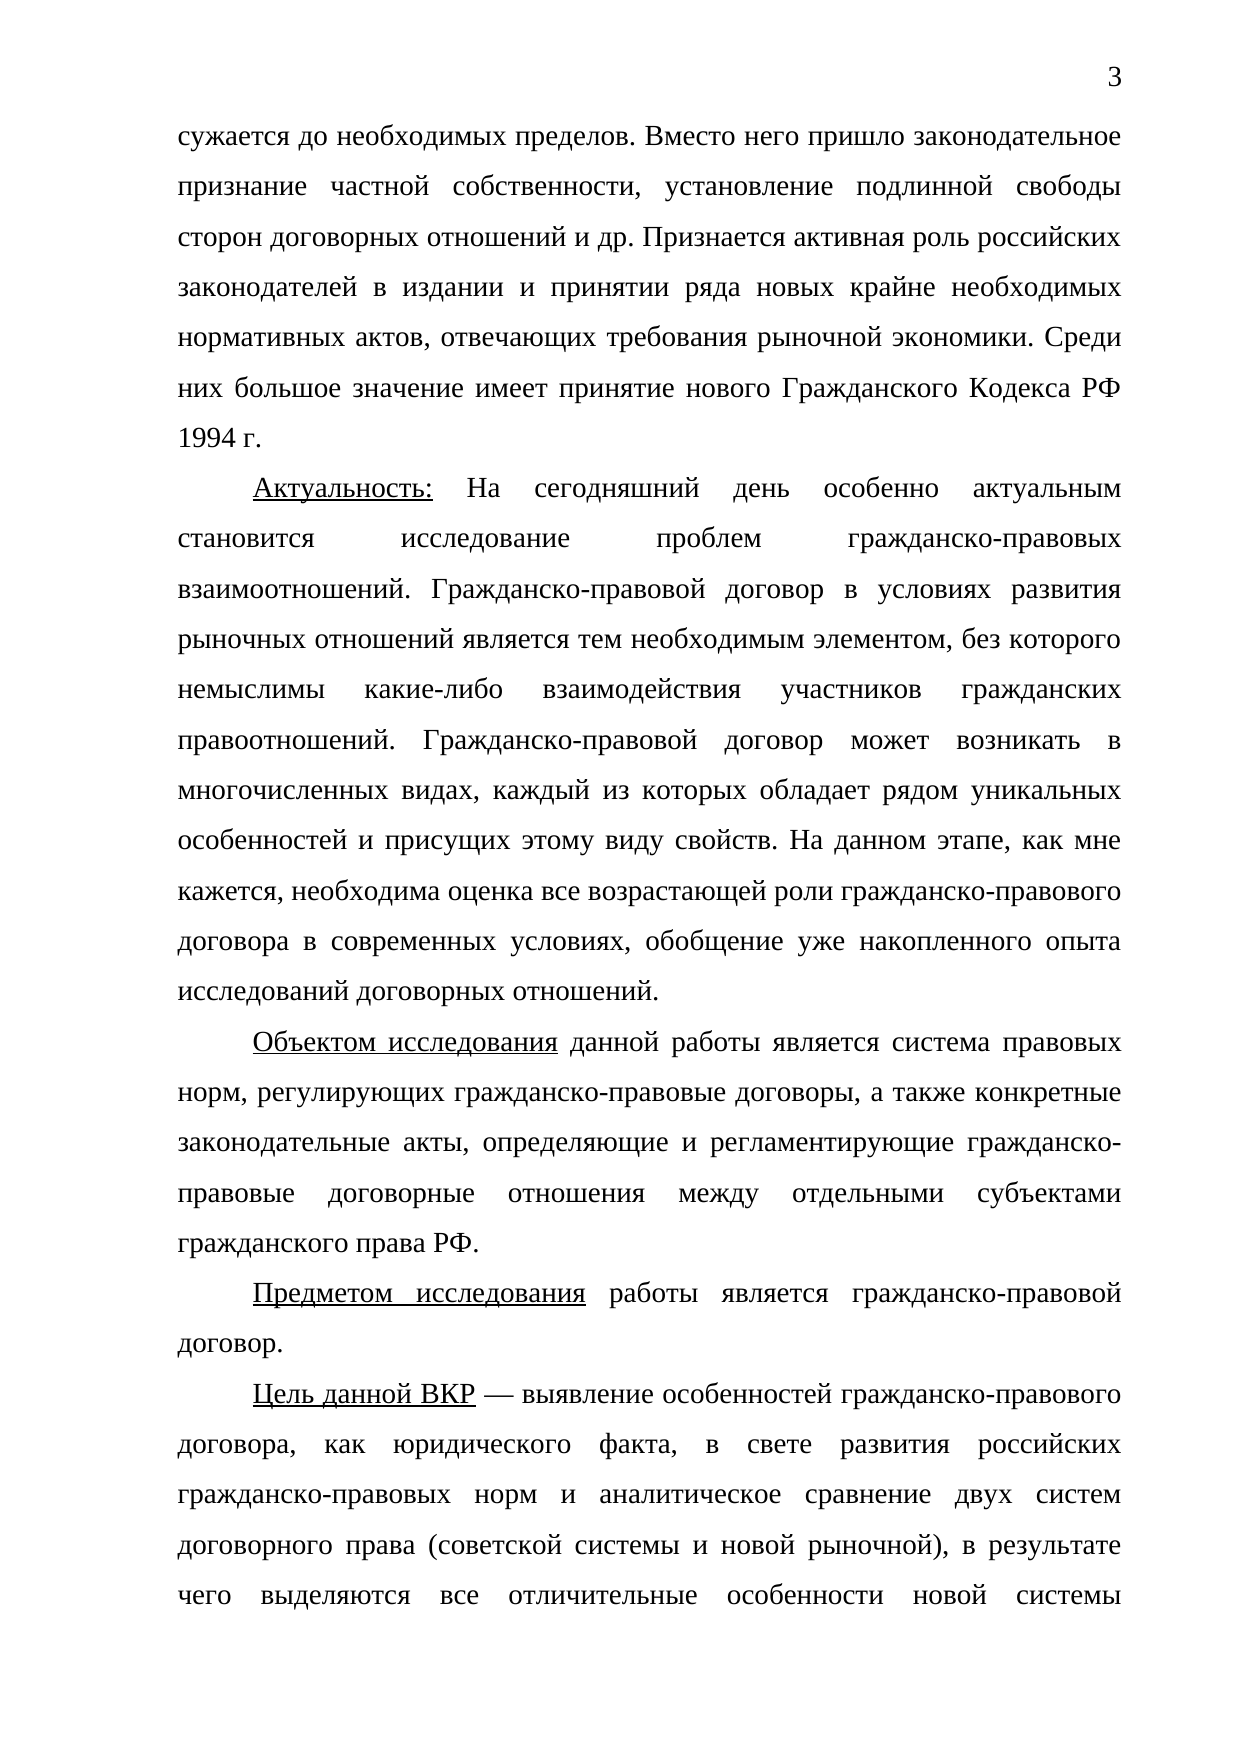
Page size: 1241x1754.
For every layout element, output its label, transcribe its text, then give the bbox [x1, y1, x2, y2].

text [177, 1376, 1122, 1611]
text Объектом исследования данной работы является система правовых норм, регулирующих гражданско-правовые договоры, а также конкретные законодательные акты, определяющие и регламентирующие гражданско-правовые договорные отношения между отдельными субъектами гражданского права РФ. [177, 1024, 1122, 1258]
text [177, 118, 1122, 453]
text Предметом исследования работы является гражданско-правовой договор. [177, 1275, 1122, 1359]
text Актуальность: На сегодняшний день особенно актуальным становится исследование проблем гражданско-правовых взаимоотношений. Гражданско-правовой договор в условиях развития рыночных отношений является тем необходимым элементом, без которого немыслимы какие-либо взаимодействия участников гражданских правоотношений. Гражданско-правовой договор может возникать в многочисленных видах, каждый из которых обладает рядом уникальных особенностей и присущих этому виду свойств. На данном этапе, как мне кажется, необходима оценка все возрастающей роли гражданско-правового договора в современных условиях, обобщение уже накопленного опыта исследований договорных отношений. [177, 470, 1122, 1007]
